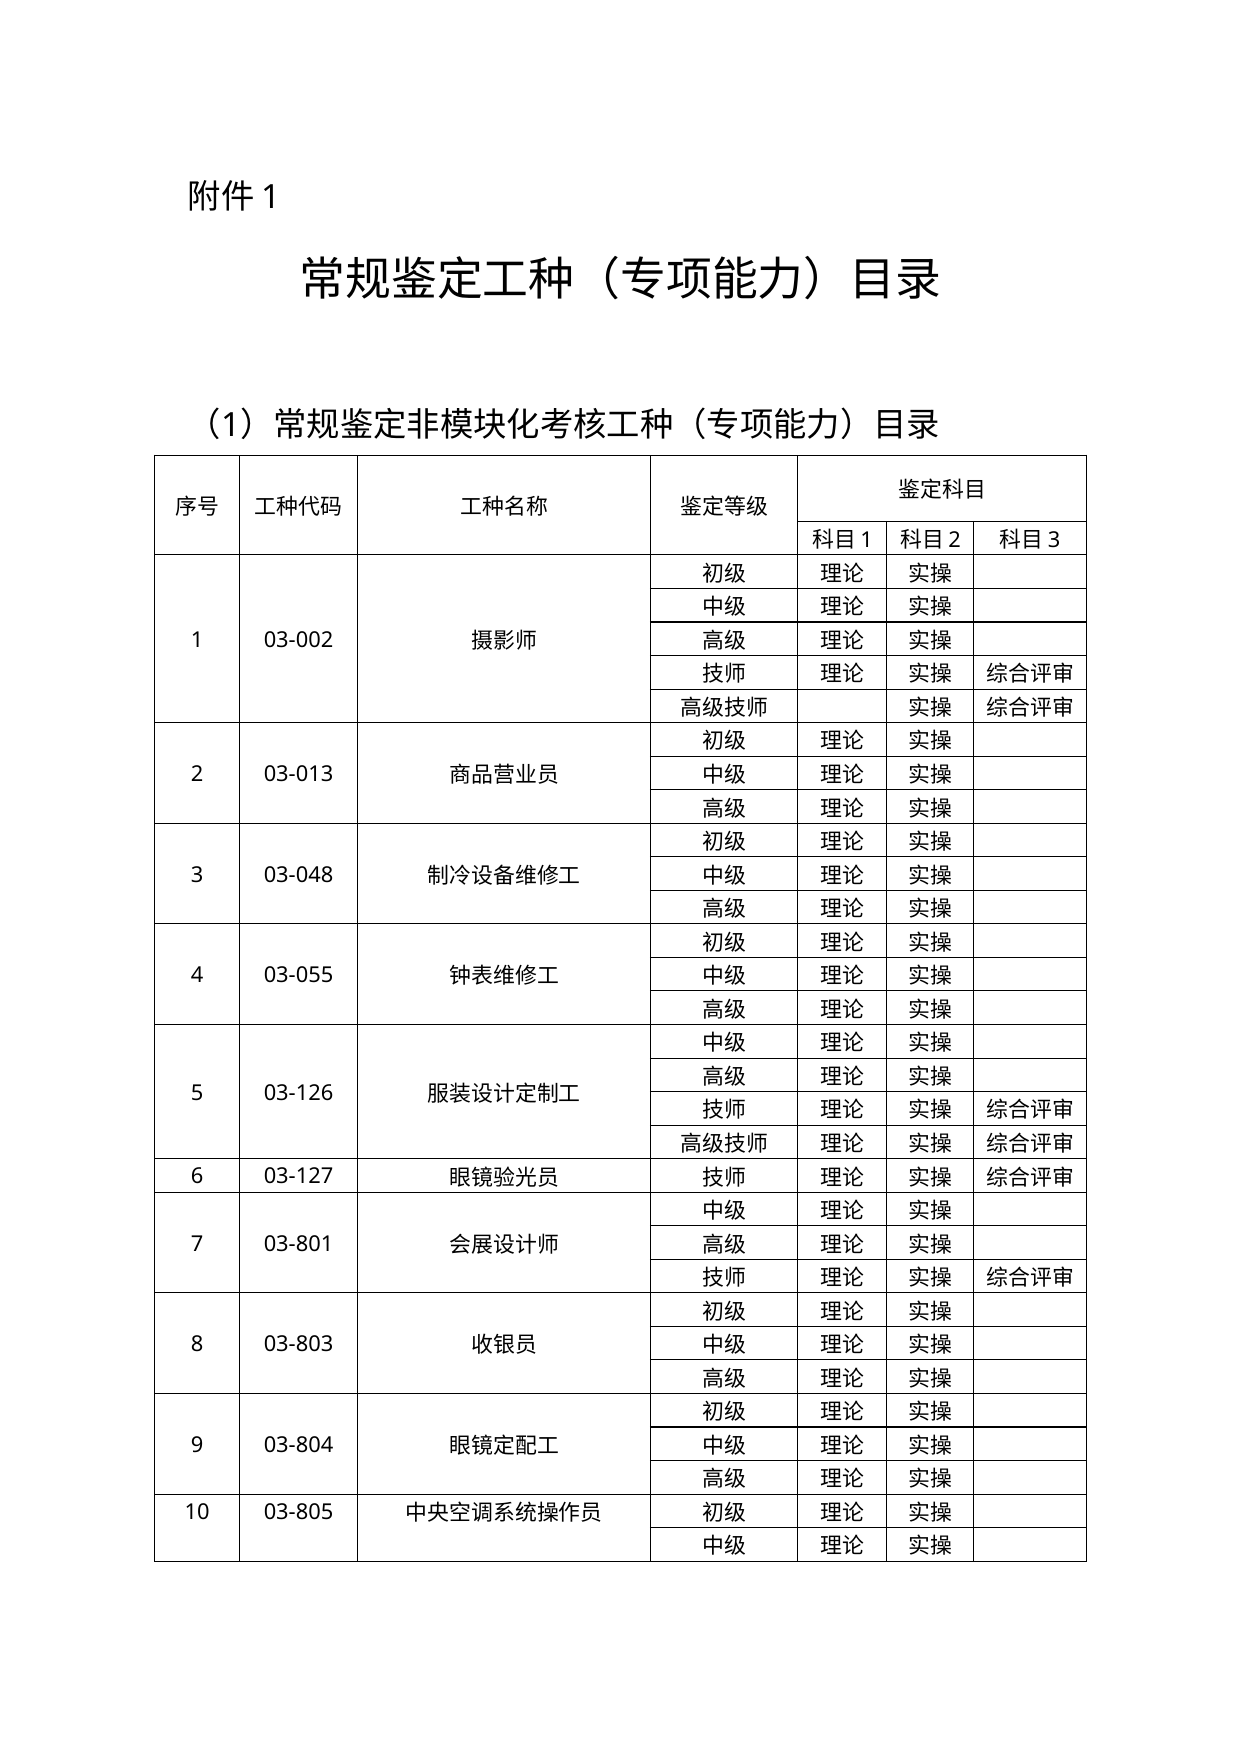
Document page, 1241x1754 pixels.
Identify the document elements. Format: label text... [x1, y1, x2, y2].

table_cell 钟表维修工 [358, 924, 650, 1024]
table_cell 理论 [798, 1226, 886, 1259]
table_cell 高级 [651, 1360, 797, 1393]
table_cell 眼镜定配工 [358, 1394, 650, 1493]
text （1）常规鉴定非模块化考核工种（专项能力）目录 [187, 389, 1053, 454]
table_cell 实操 [887, 589, 973, 621]
table_cell 实操 [887, 924, 973, 957]
table_cell 9 [155, 1394, 239, 1493]
table_cell 会展设计师 [358, 1193, 650, 1292]
table_cell 技师 [651, 656, 797, 688]
table_cell 实操 [887, 1394, 973, 1426]
table_cell 实操 [887, 1193, 973, 1225]
table_cell 实操 [887, 1495, 973, 1527]
table_cell [974, 824, 1086, 856]
table_header 鉴定等级 [651, 456, 797, 554]
table_cell 理论 [798, 857, 886, 890]
table_cell 高级 [651, 1226, 797, 1259]
table_cell 理论 [798, 656, 886, 688]
table_cell 综合评审 [974, 656, 1086, 688]
table_cell 中级 [651, 757, 797, 789]
table_cell 实操 [887, 1293, 973, 1326]
table_cell [974, 1226, 1086, 1259]
table_cell [974, 958, 1086, 990]
table_cell 综合评审 [974, 690, 1086, 722]
table_cell 实操 [887, 1461, 973, 1493]
table_cell 理论 [798, 1025, 886, 1057]
text 常规鉴定工种（专项能力）目录 [187, 227, 1053, 324]
table_cell 03-801 [240, 1193, 357, 1292]
table_cell [974, 1360, 1086, 1393]
table_cell 10 [155, 1495, 239, 1561]
table_cell 科目1 [798, 522, 886, 554]
table_cell [974, 1025, 1086, 1057]
table_cell 技师 [651, 1260, 797, 1292]
table_cell [974, 757, 1086, 789]
table_cell 实操 [887, 690, 973, 722]
table_cell 初级 [651, 824, 797, 856]
table_cell 中级 [651, 1428, 797, 1460]
table_cell 综合评审 [974, 1159, 1086, 1192]
table_cell 高级技师 [651, 690, 797, 722]
table_cell 实操 [887, 1528, 973, 1561]
table_cell 理论 [798, 1092, 886, 1124]
table_cell 1 [155, 555, 239, 722]
table_cell 实操 [887, 1327, 973, 1359]
table_cell 理论 [798, 991, 886, 1024]
table_cell 综合评审 [974, 1126, 1086, 1158]
table_cell 中级 [651, 1528, 797, 1561]
table_cell 中级 [651, 589, 797, 621]
table_cell 理论 [798, 623, 886, 655]
table_cell [974, 1461, 1086, 1493]
text 附件1 [187, 162, 1053, 227]
table_cell 初级 [651, 723, 797, 756]
table_cell [974, 1495, 1086, 1527]
table_cell 实操 [887, 656, 973, 688]
table_cell 中级 [651, 1025, 797, 1057]
table_cell 高级 [651, 623, 797, 655]
table_cell 实操 [887, 1059, 973, 1091]
table_header 序号 [155, 456, 239, 554]
table_cell [974, 1428, 1086, 1460]
table_header 工种名称 [358, 456, 650, 554]
table_cell [974, 1327, 1086, 1359]
table_header 工种代码 [240, 456, 357, 554]
table_cell 综合评审 [974, 1092, 1086, 1124]
table_cell 理论 [798, 958, 886, 990]
table_cell 实操 [887, 958, 973, 990]
table_cell 眼镜验光员 [358, 1159, 650, 1192]
table_cell 理论 [798, 1428, 886, 1460]
table_cell 3 [155, 824, 239, 923]
table_cell 实操 [887, 1260, 973, 1292]
table_cell [974, 1059, 1086, 1091]
table_cell 理论 [798, 757, 886, 789]
table_cell 理论 [798, 1528, 886, 1561]
table_cell 实操 [887, 790, 973, 823]
table_cell 中级 [651, 958, 797, 990]
table_cell 6 [155, 1159, 239, 1192]
table_cell 理论 [798, 1495, 886, 1527]
table_cell 03-013 [240, 723, 357, 823]
table_cell 理论 [798, 1059, 886, 1091]
table_cell 理论 [798, 790, 886, 823]
table_cell 实操 [887, 824, 973, 856]
table_cell 综合评审 [974, 1260, 1086, 1292]
table_cell 理论 [798, 1360, 886, 1393]
table_cell 5 [155, 1025, 239, 1158]
table_cell 理论 [798, 924, 886, 957]
table_cell 服装设计定制工 [358, 1025, 650, 1158]
table_cell 实操 [887, 623, 973, 655]
table_cell 中级 [651, 1193, 797, 1225]
table_cell 03-002 [240, 555, 357, 722]
table_cell 实操 [887, 1092, 973, 1124]
table_cell [974, 623, 1086, 655]
table_cell 中级 [651, 857, 797, 890]
table_cell 技师 [651, 1159, 797, 1192]
table_cell 实操 [887, 857, 973, 890]
table_cell 实操 [887, 1226, 973, 1259]
table_cell 03-803 [240, 1293, 357, 1393]
table_cell [974, 991, 1086, 1024]
table_cell 实操 [887, 1428, 973, 1460]
table_cell 03-127 [240, 1159, 357, 1192]
table_cell 03-805 [240, 1495, 357, 1561]
table_cell 4 [155, 924, 239, 1024]
table_cell 2 [155, 723, 239, 823]
table_cell 理论 [798, 723, 886, 756]
table_cell 中央空调系统操作员 [358, 1495, 650, 1561]
table_cell 科目2 [887, 522, 973, 554]
table_cell 03-804 [240, 1394, 357, 1493]
table_cell 高级 [651, 991, 797, 1024]
table_cell 初级 [651, 1293, 797, 1326]
table_cell 摄影师 [358, 555, 650, 722]
table_cell [974, 589, 1086, 621]
table_cell 理论 [798, 891, 886, 923]
table_cell 实操 [887, 1159, 973, 1192]
table_cell 7 [155, 1193, 239, 1292]
table_cell 高级 [651, 1461, 797, 1493]
table_cell 理论 [798, 1126, 886, 1158]
table_cell [974, 891, 1086, 923]
table_cell 商品营业员 [358, 723, 650, 823]
table_cell [974, 1394, 1086, 1426]
table_cell 理论 [798, 1159, 886, 1192]
table_cell 高级 [651, 1059, 797, 1091]
table_cell 制冷设备维修工 [358, 824, 650, 923]
table_cell 实操 [887, 555, 973, 588]
table_cell [974, 857, 1086, 890]
table_cell [974, 723, 1086, 756]
table_cell 收银员 [358, 1293, 650, 1393]
table_cell 初级 [651, 1495, 797, 1527]
table_cell 理论 [798, 589, 886, 621]
table_cell 初级 [651, 555, 797, 588]
table_cell 03-048 [240, 824, 357, 923]
table_cell [974, 790, 1086, 823]
table_cell 03-055 [240, 924, 357, 1024]
table_cell 实操 [887, 1360, 973, 1393]
table_cell 科目3 [974, 522, 1086, 554]
table_cell [974, 924, 1086, 957]
table_cell 实操 [887, 1126, 973, 1158]
table_cell 理论 [798, 555, 886, 588]
table_cell 8 [155, 1293, 239, 1393]
table_cell 高级 [651, 891, 797, 923]
table_cell 实操 [887, 891, 973, 923]
table_cell [974, 1528, 1086, 1561]
table_header 鉴定科目 [798, 456, 1086, 521]
table_cell 理论 [798, 1327, 886, 1359]
table_cell 初级 [651, 1394, 797, 1426]
table_cell 理论 [798, 1461, 886, 1493]
table_cell 实操 [887, 1025, 973, 1057]
table_cell [798, 690, 886, 722]
table_cell 高级 [651, 790, 797, 823]
table_cell [974, 1293, 1086, 1326]
table_cell 理论 [798, 1260, 886, 1292]
table_cell 实操 [887, 757, 973, 789]
table_cell 03-126 [240, 1025, 357, 1158]
table_cell 理论 [798, 1293, 886, 1326]
table_cell 初级 [651, 924, 797, 957]
table_cell 理论 [798, 1394, 886, 1426]
table_cell 实操 [887, 723, 973, 756]
table_cell 理论 [798, 824, 886, 856]
table_cell [974, 1193, 1086, 1225]
table_cell 技师 [651, 1092, 797, 1124]
table_cell 中级 [651, 1327, 797, 1359]
table_cell 理论 [798, 1193, 886, 1225]
table_cell [974, 555, 1086, 588]
table_cell 高级技师 [651, 1126, 797, 1158]
table_cell 实操 [887, 991, 973, 1024]
